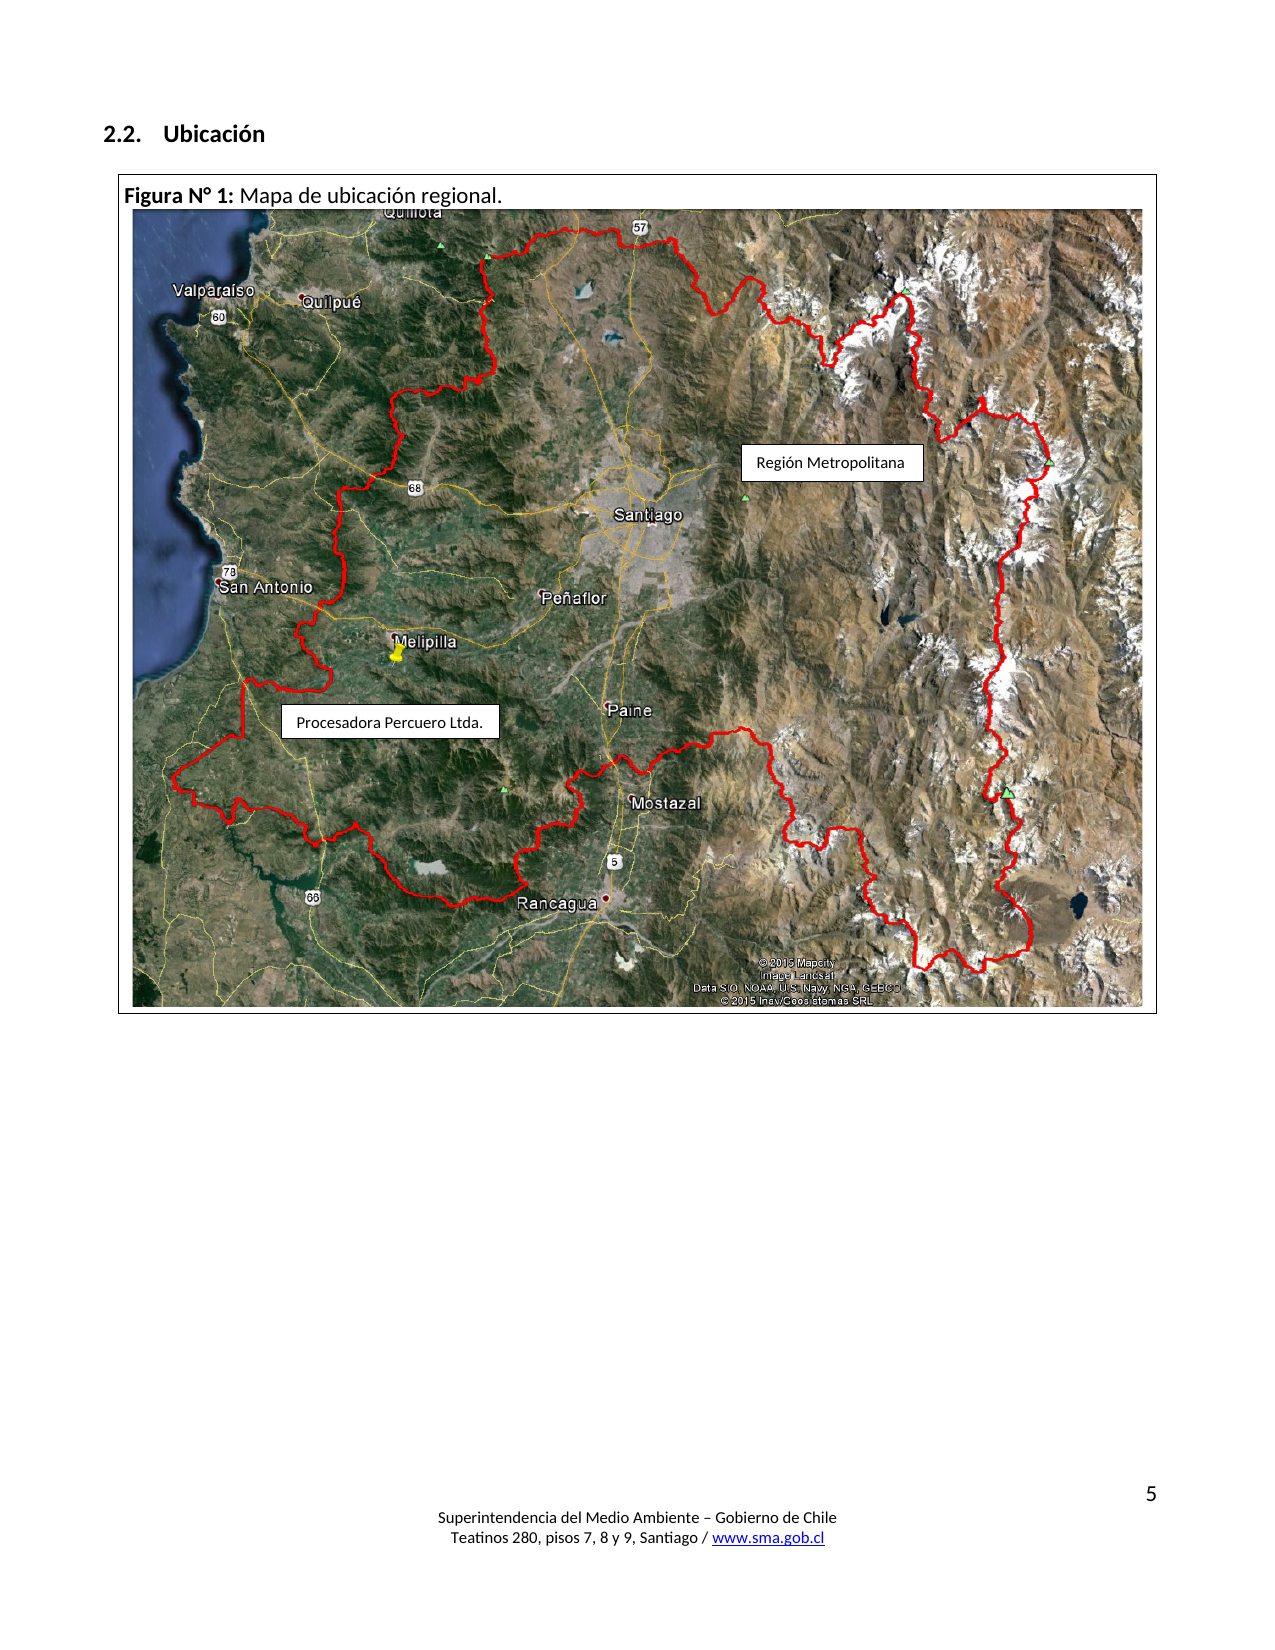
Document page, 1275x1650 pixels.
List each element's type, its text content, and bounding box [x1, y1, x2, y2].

subtitle Ubicación [103, 118, 1157, 149]
table_header Figura N° 1: Mapa de ubicación regional. [119, 175, 1156, 1013]
picture [132, 209, 1143, 1007]
